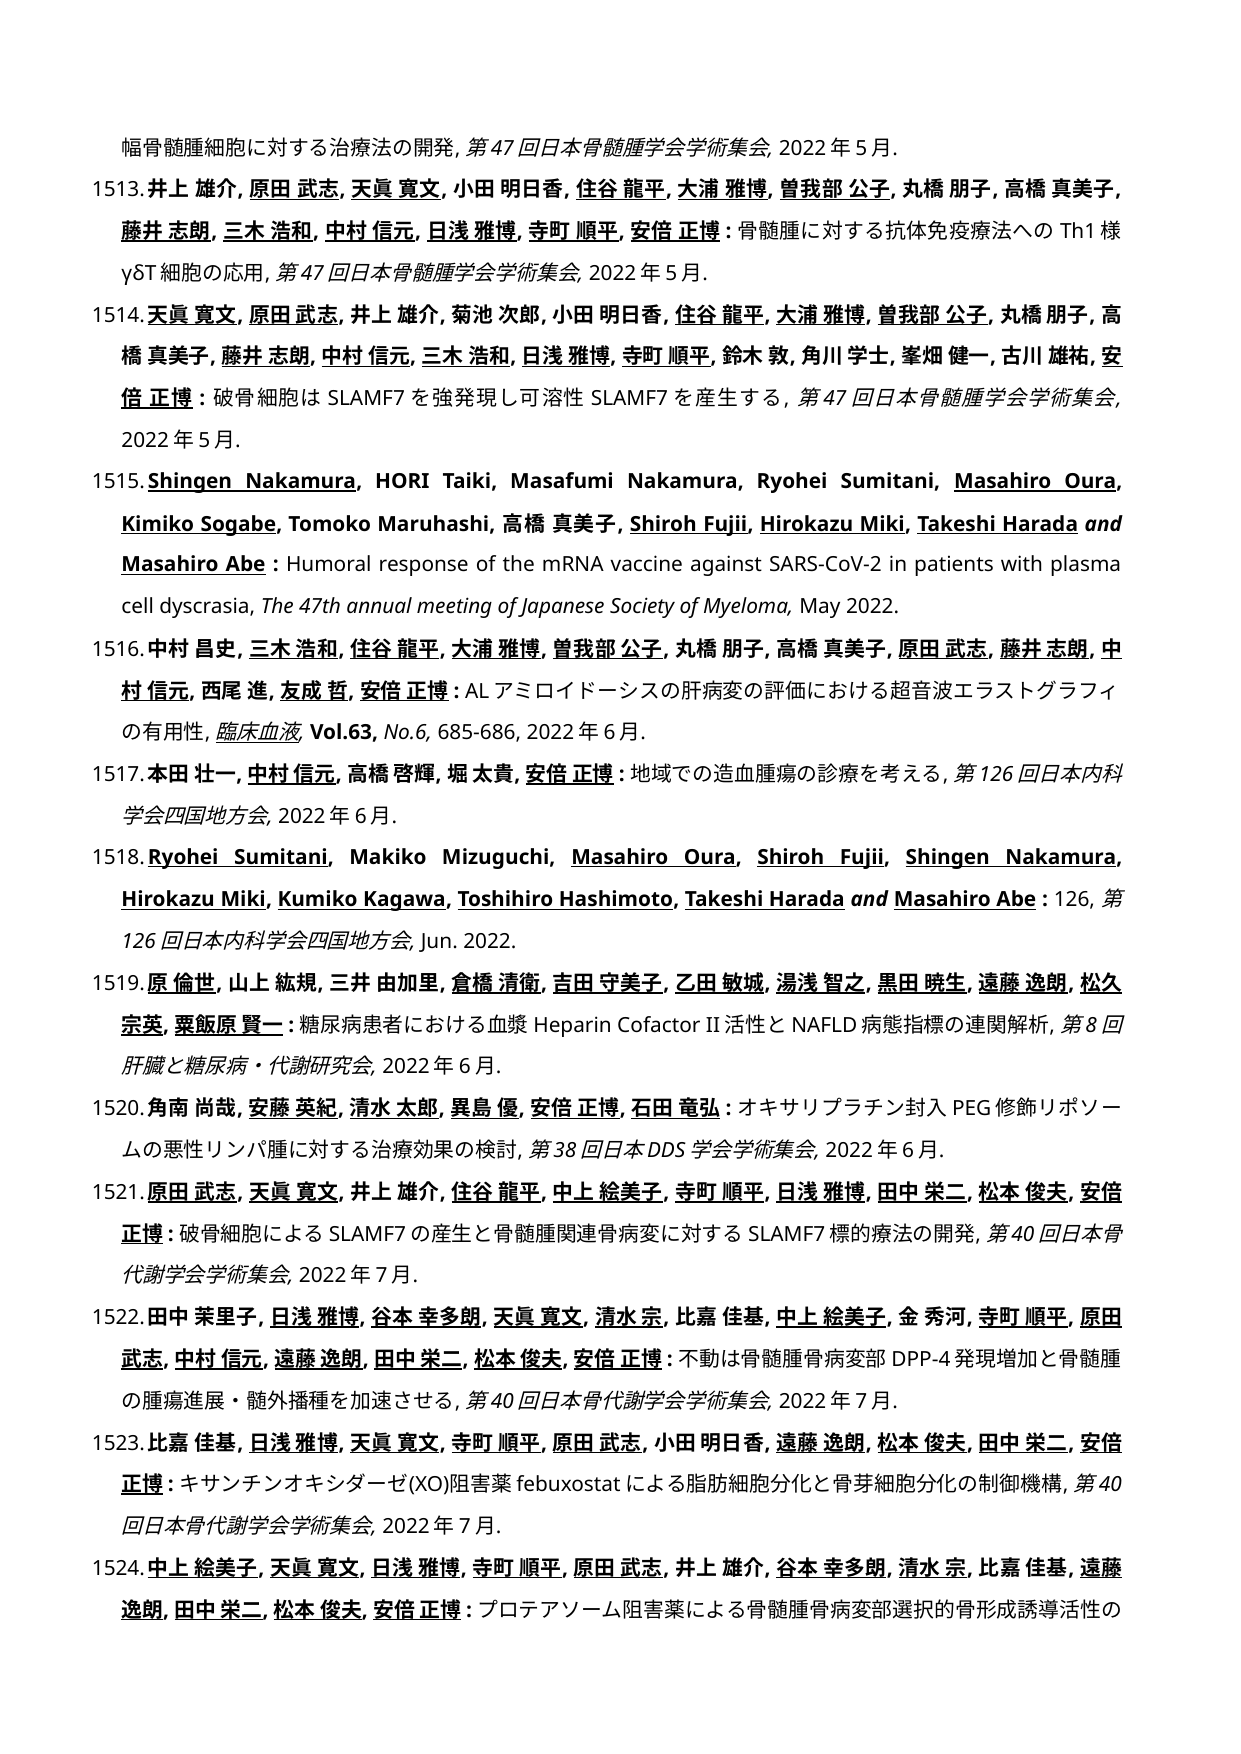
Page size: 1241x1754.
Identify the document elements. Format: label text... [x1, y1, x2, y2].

list 原 倫世, 山上 紘規, 三井 由加里, 倉橋 清衛, 吉田 守美子, 乙田 敏城, 湯浅 智之, 黒田 暁生, 遠藤 逸朗, 松久 宗英, 粟飯原 賢一 : 糖尿病患者における血漿Heparin Cofactor II活性とNAFLD病態指標の連関解析, 第8回肝臓と糖尿病・代謝研究会, 2022年6月. [92, 961, 1122, 1086]
list 原田 武志, 天眞 寛文, 井上 雄介, 住谷 龍平, 中上 絵美子, 寺町 順平, 日浅 雅博, 田中 栄二, 松本 俊夫, 安倍 正博 : 破骨細胞によるSLAMF7の産生と骨髄腫関連骨病変に対するSLAMF7標的療法の開発, 第40回日本骨代謝学会学術集会, 2022年7月. [92, 1169, 1122, 1295]
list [92, 125, 1122, 167]
list Shingen Nakamura, HORI Taiki, Masafumi Nakamura, Ryohei Sumitani, Masahiro Oura, Kimiko Sogabe, Tomoko Maruhashi, 高橋 真美子, Shiroh Fujii, Hirokazu Miki, Takeshi Harada and Masahiro Abe : Humoral response of the mRNA vaccine against SARS-CoV-2 in patients with plasma cell dyscrasia, The 47th annual meeting of Japanese Society of Myeloma, May 2022. [92, 459, 1122, 626]
list 角南 尚哉, 安藤 英紀, 清水 太郎, 異島 優, 安倍 正博, 石田 竜弘 : オキサリプラチン封入PEG修飾リポソームの悪性リンパ腫に対する治療効果の検討, 第38回日本DDS学会学術集会, 2022年6月. [92, 1086, 1122, 1169]
list 天眞 寛文, 原田 武志, 井上 雄介, 菊池 次郎, 小田 明日香, 住谷 龍平, 大浦 雅博, 曽我部 公子, 丸橋 朋子, 高橋 真美子, 藤井 志朗, 中村 信元, 三木 浩和, 日浅 雅博, 寺町 順平, 鈴木 敦, 角川 学士, 峯畑 健一, 古川 雄祐, 安倍 正博 : 破骨細胞はSLAMF7を強発現し可溶性SLAMF7を産生する, 第47回日本骨髄腫学会学術集会, 2022年5月. [92, 292, 1122, 459]
list 比嘉 佳基, 日浅 雅博, 天眞 寛文, 寺町 順平, 原田 武志, 小田 明日香, 遠藤 逸朗, 松本 俊夫, 田中 栄二, 安倍 正博 : キサンチンオキシダーゼ(XO)阻害薬febuxostatによる脂肪細胞分化と骨芽細胞分化の制御機構, 第40回日本骨代謝学会学術集会, 2022年7月. [92, 1420, 1122, 1545]
list 田中 茉里子, 日浅 雅博, 谷本 幸多朗, 天眞 寛文, 清水 宗, 比嘉 佳基, 中上 絵美子, 金 秀河, 寺町 順平, 原田 武志, 中村 信元, 遠藤 逸朗, 田中 栄二, 松本 俊夫, 安倍 正博 : 不動は骨髄腫骨病変部DPP-4発現増加と骨髄腫の腫瘍進展・髄外播種を加速させる, 第40回日本骨代謝学会学術集会, 2022年7月. [92, 1295, 1122, 1420]
list 井上 雄介, 原田 武志, 天眞 寛文, 小田 明日香, 住谷 龍平, 大浦 雅博, 曽我部 公子, 丸橋 朋子, 高橋 真美子, 藤井 志朗, 三木 浩和, 中村 信元, 日浅 雅博, 寺町 順平, 安倍 正博 : 骨髄腫に対する抗体免疫療法へのTh1様γδT細胞の応用, 第47回日本骨髄腫学会学術集会, 2022年5月. [92, 167, 1122, 292]
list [92, 1545, 1122, 1629]
list Ryohei Sumitani, Makiko Mizuguchi, Masahiro Oura, Shiroh Fujii, Shingen Nakamura, Hirokazu Miki, Kumiko Kagawa, Toshihiro Hashimoto, Takeshi Harada and Masahiro Abe : 126, 第126回日本内科学会四国地方会, Jun. 2022. [92, 835, 1122, 961]
list 中村 昌史, 三木 浩和, 住谷 龍平, 大浦 雅博, 曽我部 公子, 丸橋 朋子, 高橋 真美子, 原田 武志, 藤井 志朗, 中村 信元, 西尾 進, 友成 哲, 安倍 正博 : ALアミロイドーシスの肝病変の評価における超音波エラストグラフィの有用性, 臨床血液, Vol.63, No.6, 685-686, 2022年6月. [92, 626, 1122, 752]
list 本田 壮一, 中村 信元, 高橋 啓輝, 堀 太貴, 安倍 正博 : 地域での造血腫瘍の診療を考える, 第126回日本内科学会四国地方会, 2022年6月. [92, 752, 1122, 835]
